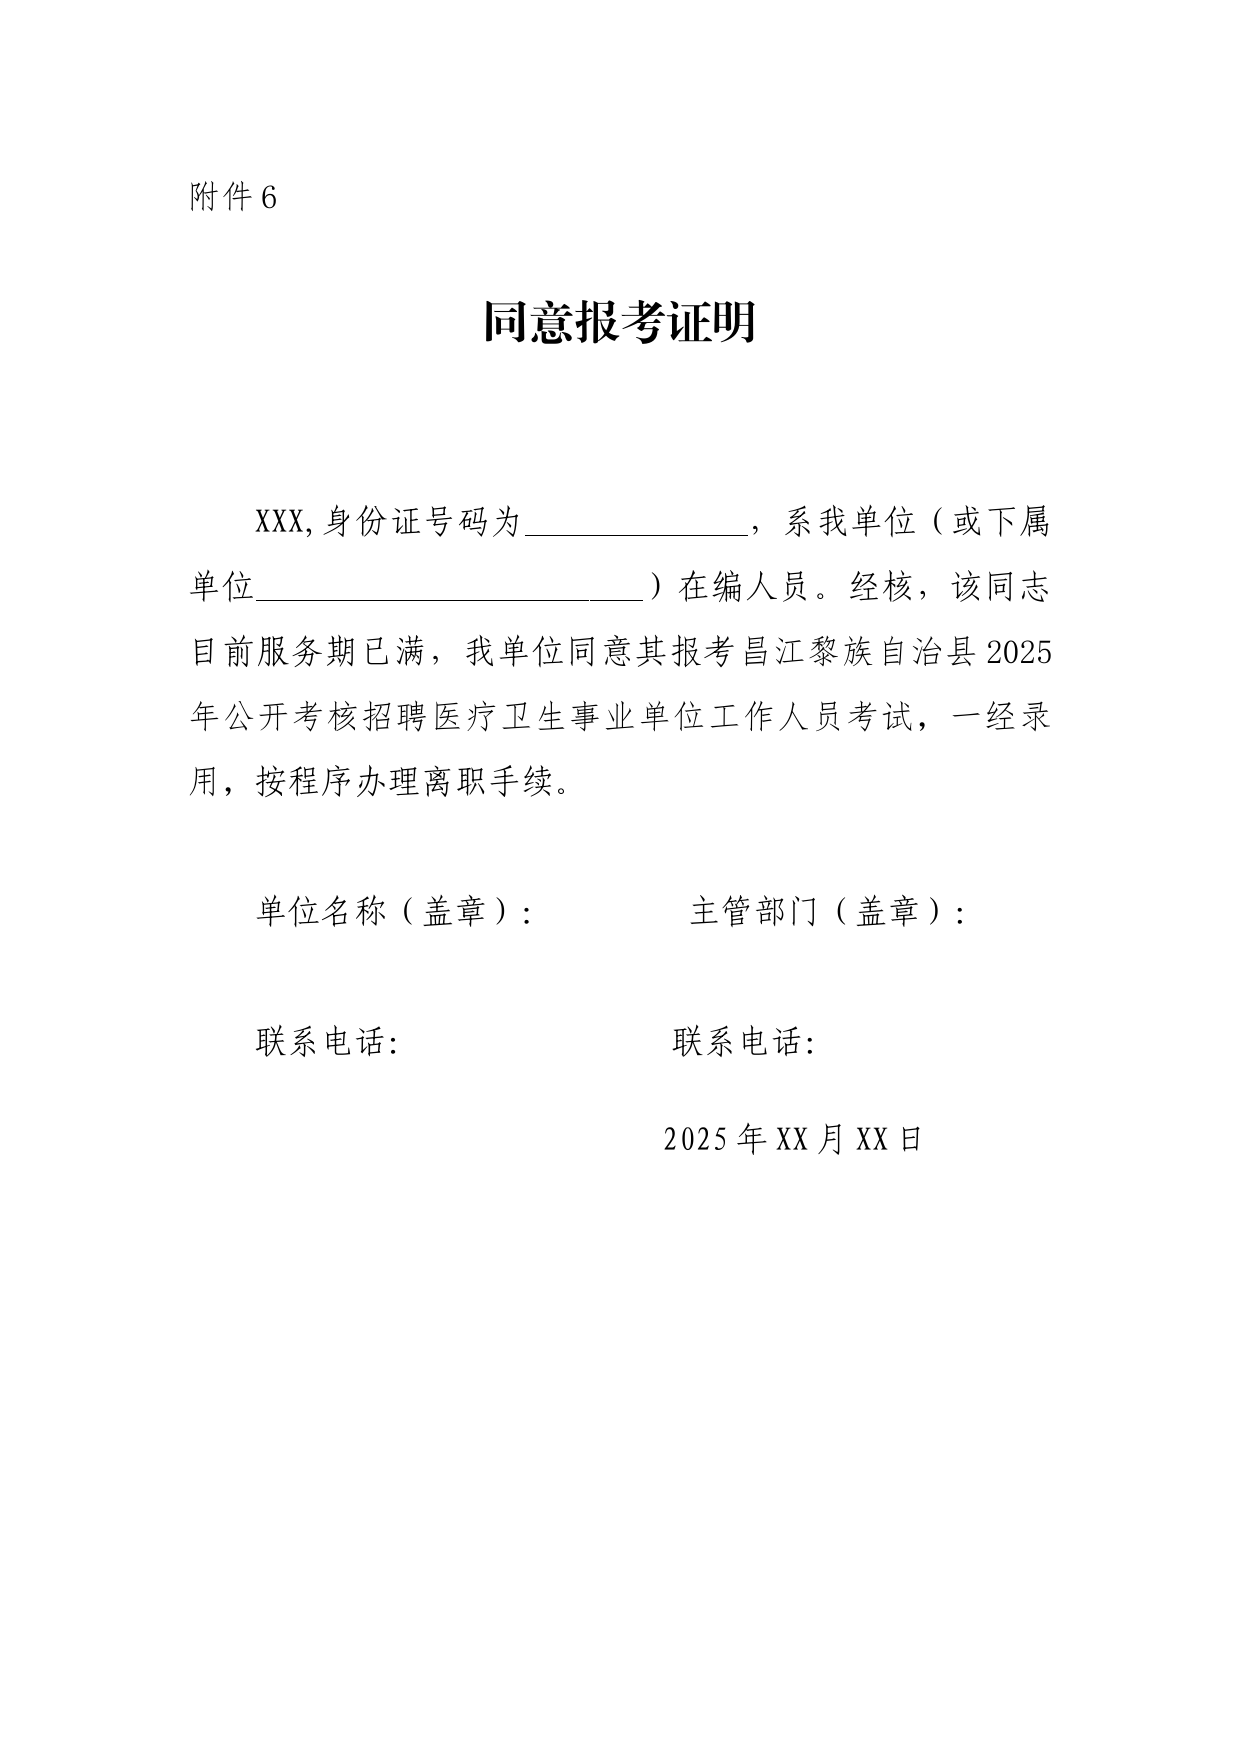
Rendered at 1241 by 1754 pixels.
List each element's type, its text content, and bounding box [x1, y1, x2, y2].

text 附件6 [187, 162, 1053, 227]
text 联系电话： 联系电话： [187, 1007, 1053, 1072]
text 单位名称（盖章）： 主管部门（盖章）： [187, 877, 1053, 942]
text 同意报考证明 [187, 292, 1053, 357]
text XXX,身份证号码为 ，系我单位（或下属单位 ）在编人员。经核，该同志目前服务期已满，我单位同意其报考昌江黎族自治县2025年公开考核招聘医疗卫生事业单位工作人员考试，一经录用，按程序办理离职手续。 [187, 487, 1053, 812]
text 2025年XX月XX日 [187, 1104, 986, 1169]
